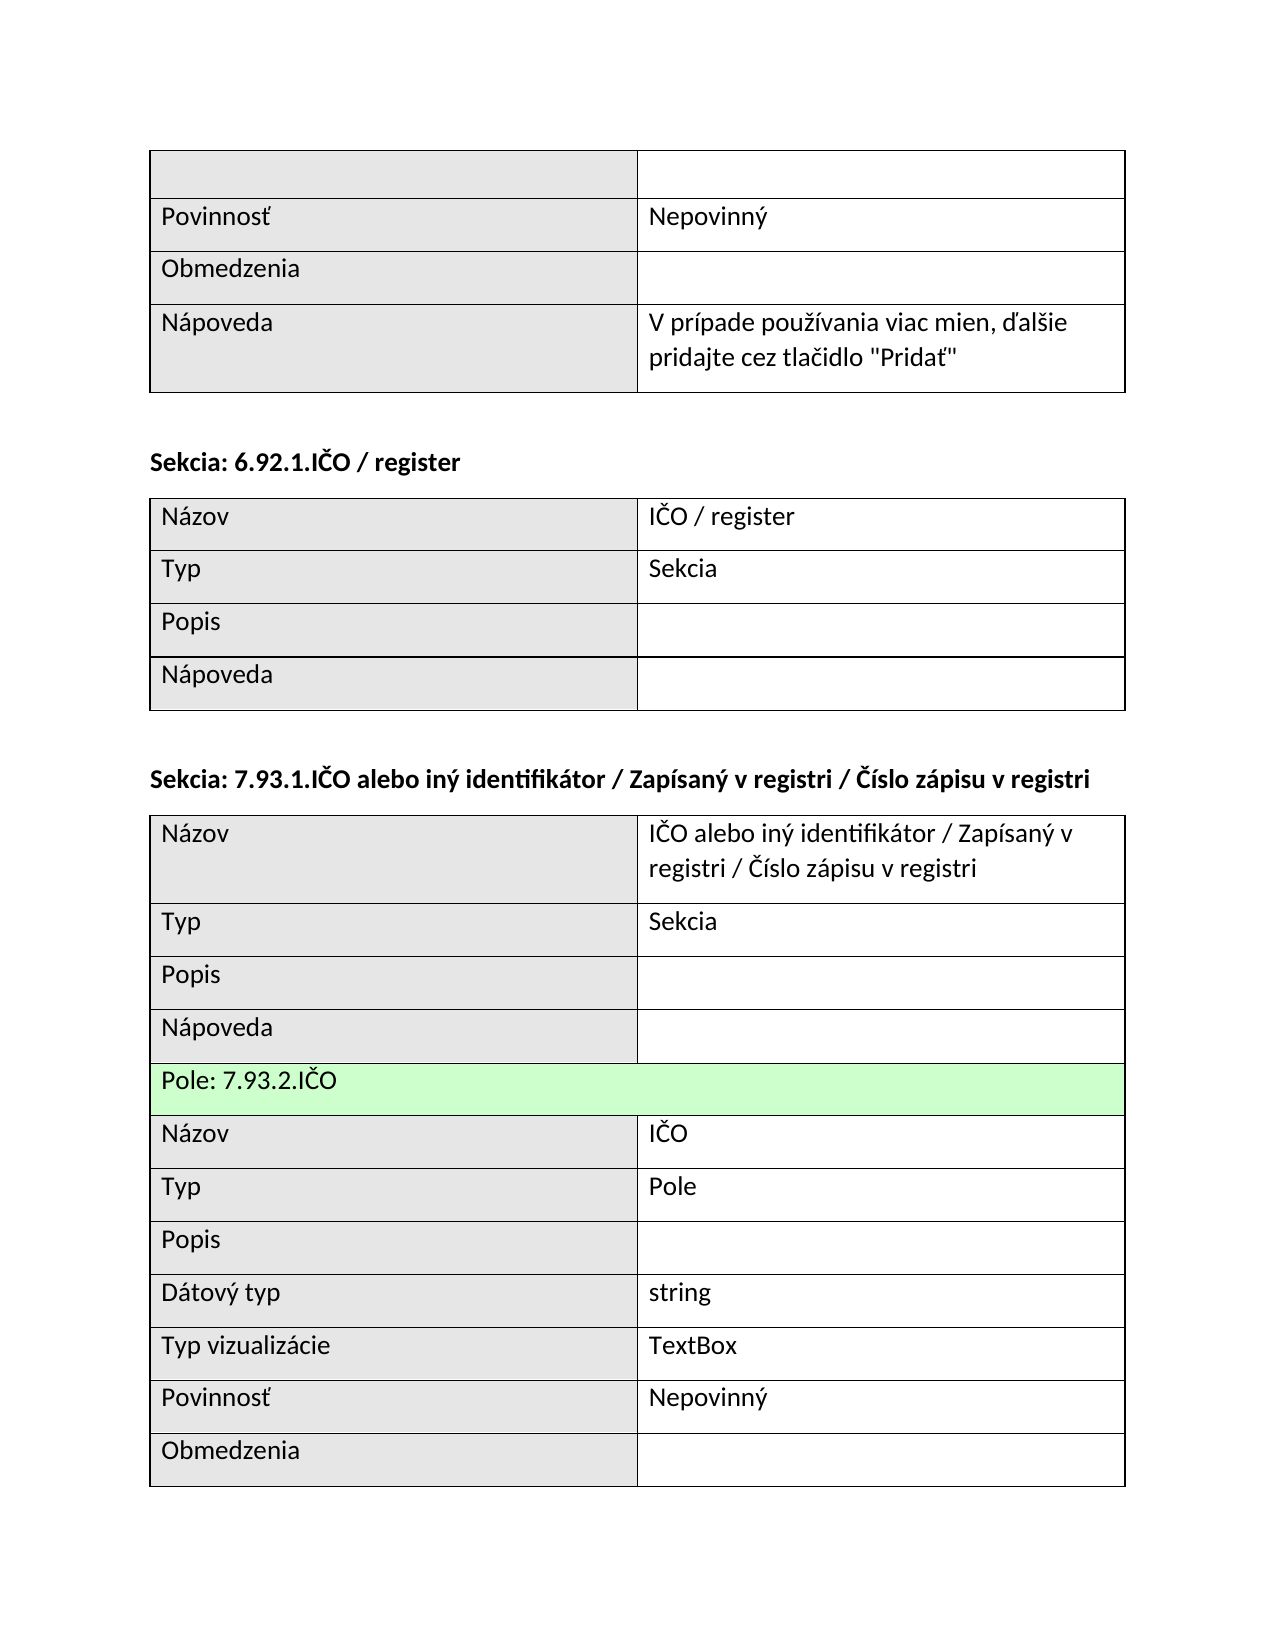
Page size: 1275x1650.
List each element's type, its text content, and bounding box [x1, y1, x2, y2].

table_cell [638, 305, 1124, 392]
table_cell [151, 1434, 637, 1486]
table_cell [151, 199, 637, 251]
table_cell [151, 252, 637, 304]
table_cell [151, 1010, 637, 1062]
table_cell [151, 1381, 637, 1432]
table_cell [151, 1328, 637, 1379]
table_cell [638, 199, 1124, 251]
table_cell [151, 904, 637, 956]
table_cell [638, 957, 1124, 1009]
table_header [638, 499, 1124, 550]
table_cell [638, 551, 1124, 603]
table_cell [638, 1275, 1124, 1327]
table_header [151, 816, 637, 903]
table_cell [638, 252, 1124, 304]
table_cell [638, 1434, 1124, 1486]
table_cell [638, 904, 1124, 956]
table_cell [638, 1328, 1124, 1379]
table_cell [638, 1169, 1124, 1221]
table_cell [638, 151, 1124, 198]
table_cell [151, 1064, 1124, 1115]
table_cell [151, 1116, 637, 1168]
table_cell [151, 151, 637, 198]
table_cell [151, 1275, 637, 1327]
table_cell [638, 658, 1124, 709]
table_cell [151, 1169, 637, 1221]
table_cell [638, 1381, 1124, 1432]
text Sekcia: 6.92.1.IČO / register [150, 445, 1125, 478]
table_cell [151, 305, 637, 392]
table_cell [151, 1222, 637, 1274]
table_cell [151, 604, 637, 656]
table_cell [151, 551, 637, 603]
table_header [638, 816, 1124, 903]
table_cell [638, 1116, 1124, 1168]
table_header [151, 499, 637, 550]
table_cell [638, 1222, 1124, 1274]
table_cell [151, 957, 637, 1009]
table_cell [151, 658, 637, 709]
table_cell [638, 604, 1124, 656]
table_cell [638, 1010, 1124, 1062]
text Sekcia: 7.93.1.IČO alebo iný identifikátor / Zapísaný v registri / Číslo zápisu v registri [150, 763, 1125, 796]
